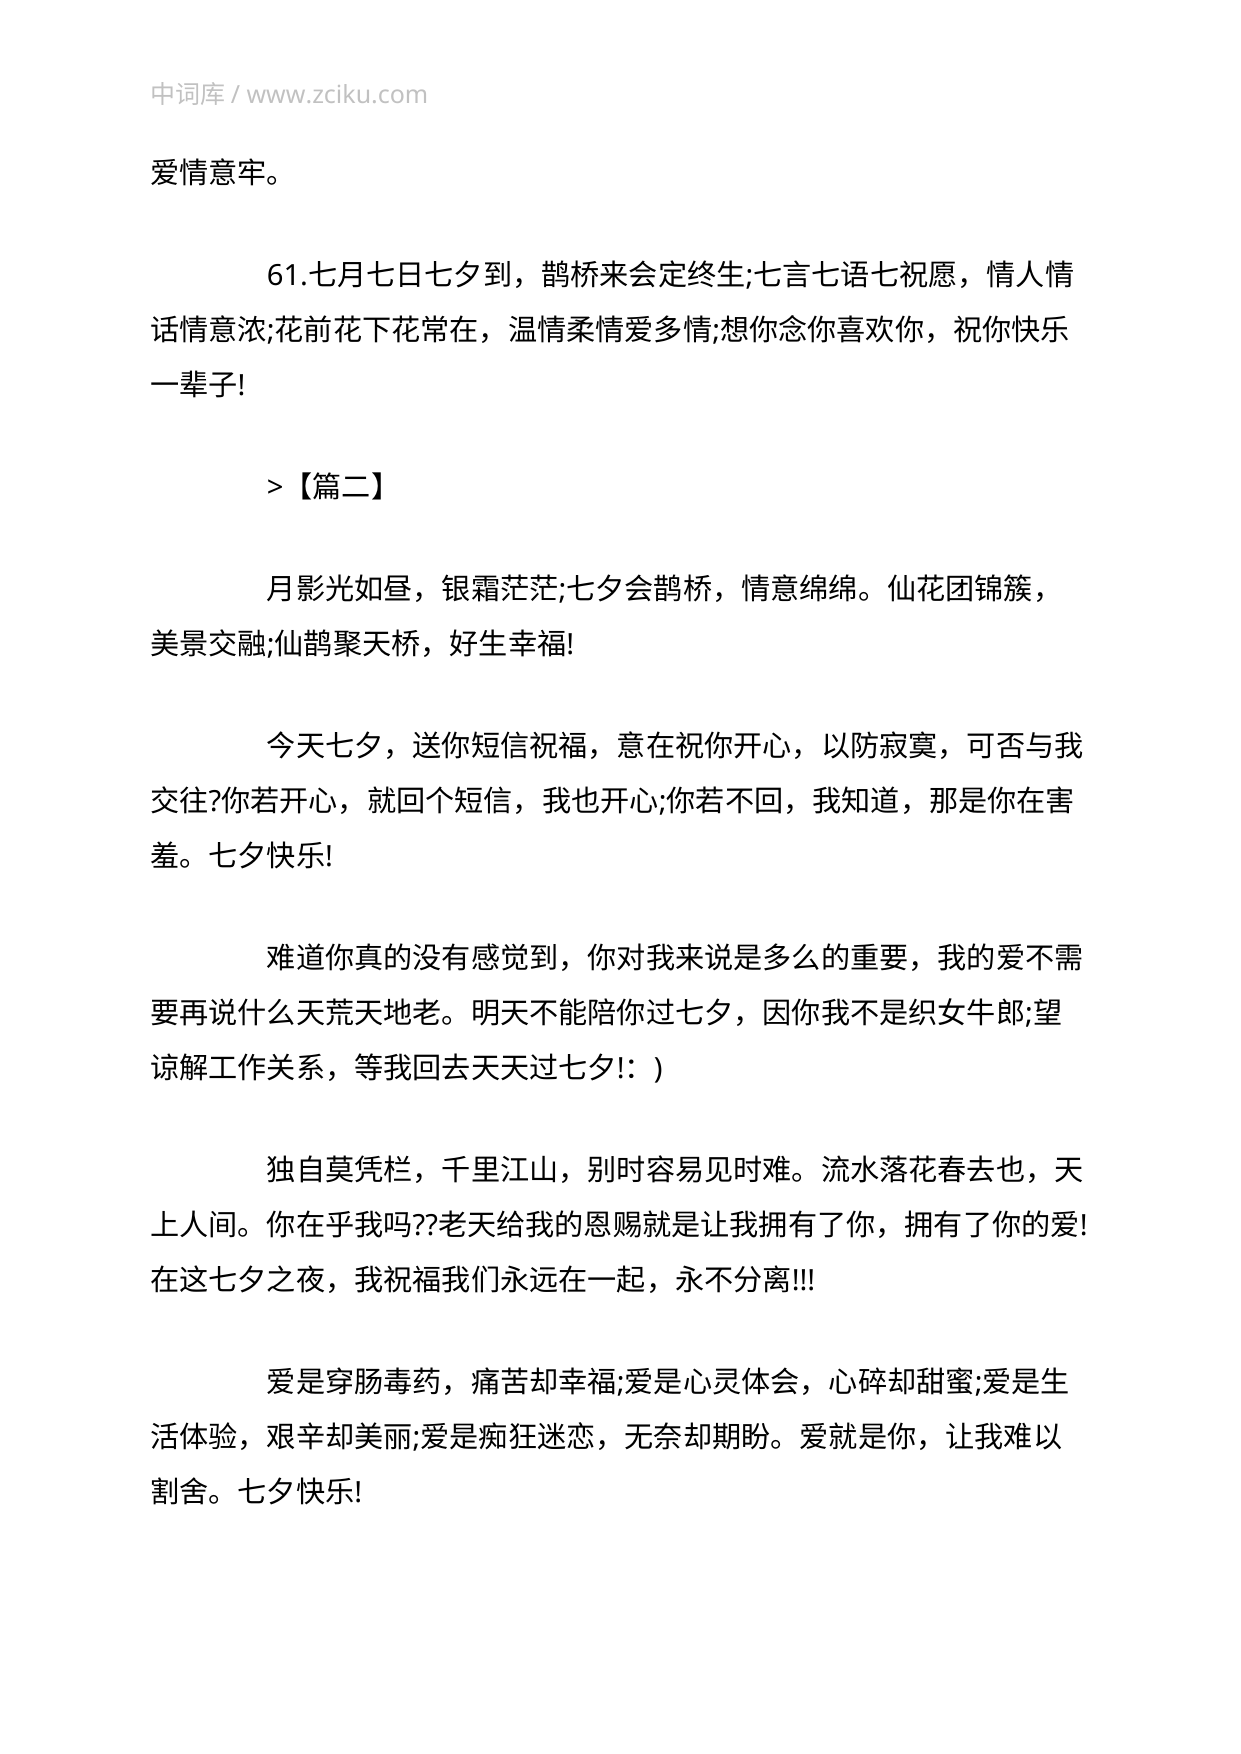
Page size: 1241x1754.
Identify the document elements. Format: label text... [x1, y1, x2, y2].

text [150, 150, 1090, 192]
text 难道你真的没有感觉到，你对我来说是多么的重要，我的爱不需要再说什么天荒天地老。明天不能陪你过七夕，因你我不是织女牛郎;望谅解工作关系，等我回去天天过七夕!：) [150, 934, 1090, 1087]
text >【篇二】 [150, 464, 1090, 506]
text 独自莫凭栏，千里江山，别时容易见时难。流水落花春去也，天上人间。你在乎我吗??老天给我的恩赐就是让我拥有了你，拥有了你的爱!在这七夕之夜，我祝福我们永远在一起，永不分离!!! [150, 1146, 1090, 1299]
text 61.七月七日七夕到，鹊桥来会定终生;七言七语七祝愿，情人情话情意浓;花前花下花常在，温情柔情爱多情;想你念你喜欢你，祝你快乐一辈子! [150, 252, 1090, 404]
text 今天七夕，送你短信祝福，意在祝你开心，以防寂寞，可否与我交往?你若开心，就回个短信，我也开心;你若不回，我知道，那是你在害羞。七夕快乐! [150, 723, 1090, 875]
text 爱是穿肠毒药，痛苦却幸福;爱是心灵体会，心碎却甜蜜;爱是生活体验，艰辛却美丽;爱是痴狂迷恋，无奈却期盼。爱就是你，让我难以割舍。七夕快乐! [150, 1358, 1090, 1511]
text 月影光如昼，银霜茫茫;七夕会鹊桥，情意绵绵。仙花团锦簇，美景交融;仙鹊聚天桥，好生幸福! [150, 566, 1090, 663]
